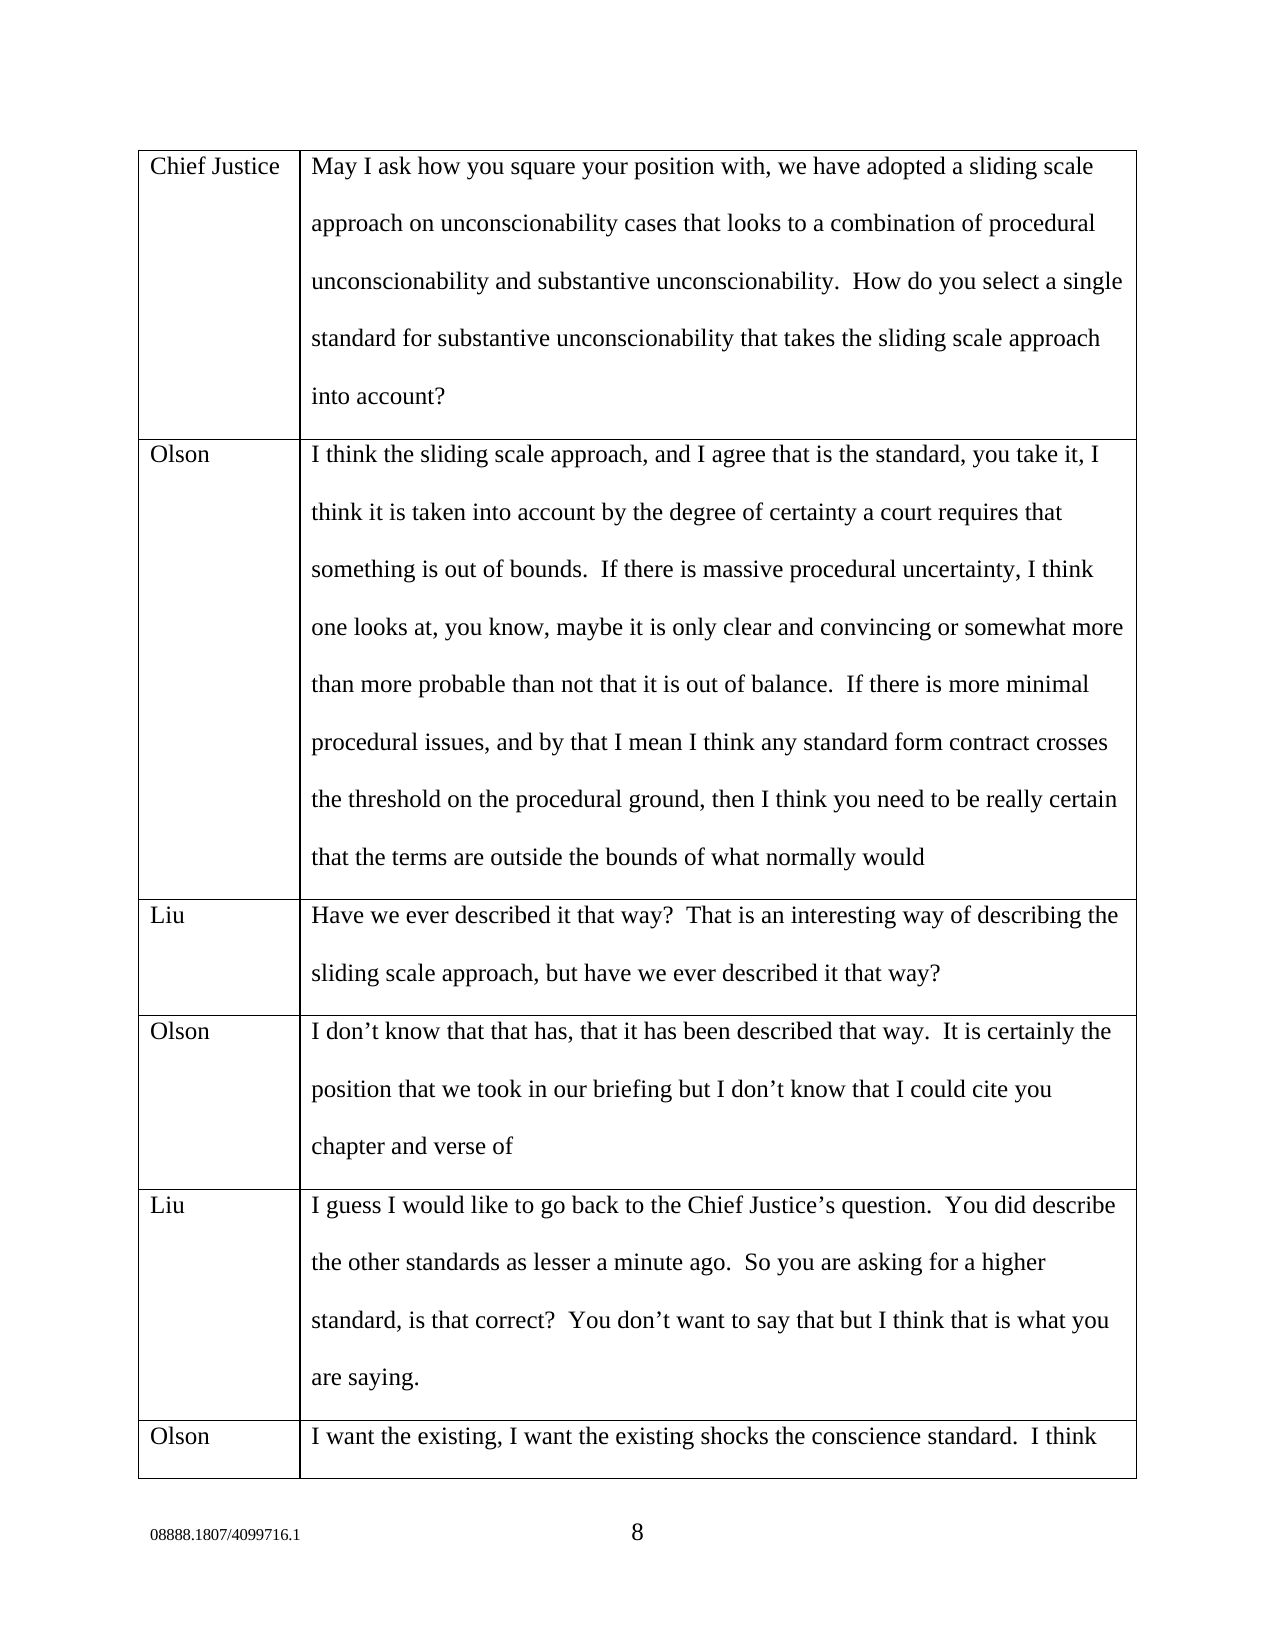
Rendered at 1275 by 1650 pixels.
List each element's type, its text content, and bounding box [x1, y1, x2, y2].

table_cell I don’t know that that has, that it has been described that way. It is certainly the position that we took in our briefing but I don’t know that I could cite you chapter and verse of [301, 1016, 1136, 1189]
table_cell Liu [139, 900, 299, 1015]
table_cell I think the sliding scale approach, and I agree that is the standard, you take it, I think it is taken into account by the degree of certainty a court requires that something is out of bounds. If there is massive procedural uncertainty, I think one looks at, you know, maybe it is only clear and convincing or somewhat more than more probable than not that it is out of balance. If there is more minimal procedural issues, and by that I mean I think any standard form contract crosses the threshold on the procedural ground, then I think you need to be really certain that the terms are outside the bounds of what normally would [301, 440, 1136, 899]
table_cell Olson [139, 1016, 299, 1189]
table_cell Chief Justice [139, 151, 299, 438]
table_cell I guess I would like to go back to the Chief Justice’s question. You did describe the other standards as lesser a minute ago. So you are asking for a higher standard, is that correct? You don’t want to say that but I think that is what you are saying. [301, 1190, 1136, 1420]
table_cell Olson [139, 440, 299, 899]
table_cell May I ask how you square your position with, we have adopted a sliding scale approach on unconscionability cases that looks to a combination of procedural unconscionability and substantive unconscionability. How do you select a single standard for substantive unconscionability that takes the sliding scale approach into account? [301, 151, 1136, 438]
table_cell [301, 1421, 1136, 1478]
table_cell Have we ever described it that way? That is an interesting way of describing the sliding scale approach, but have we ever described it that way? [301, 900, 1136, 1015]
table_cell Liu [139, 1190, 299, 1420]
table_cell Olson [139, 1421, 299, 1478]
